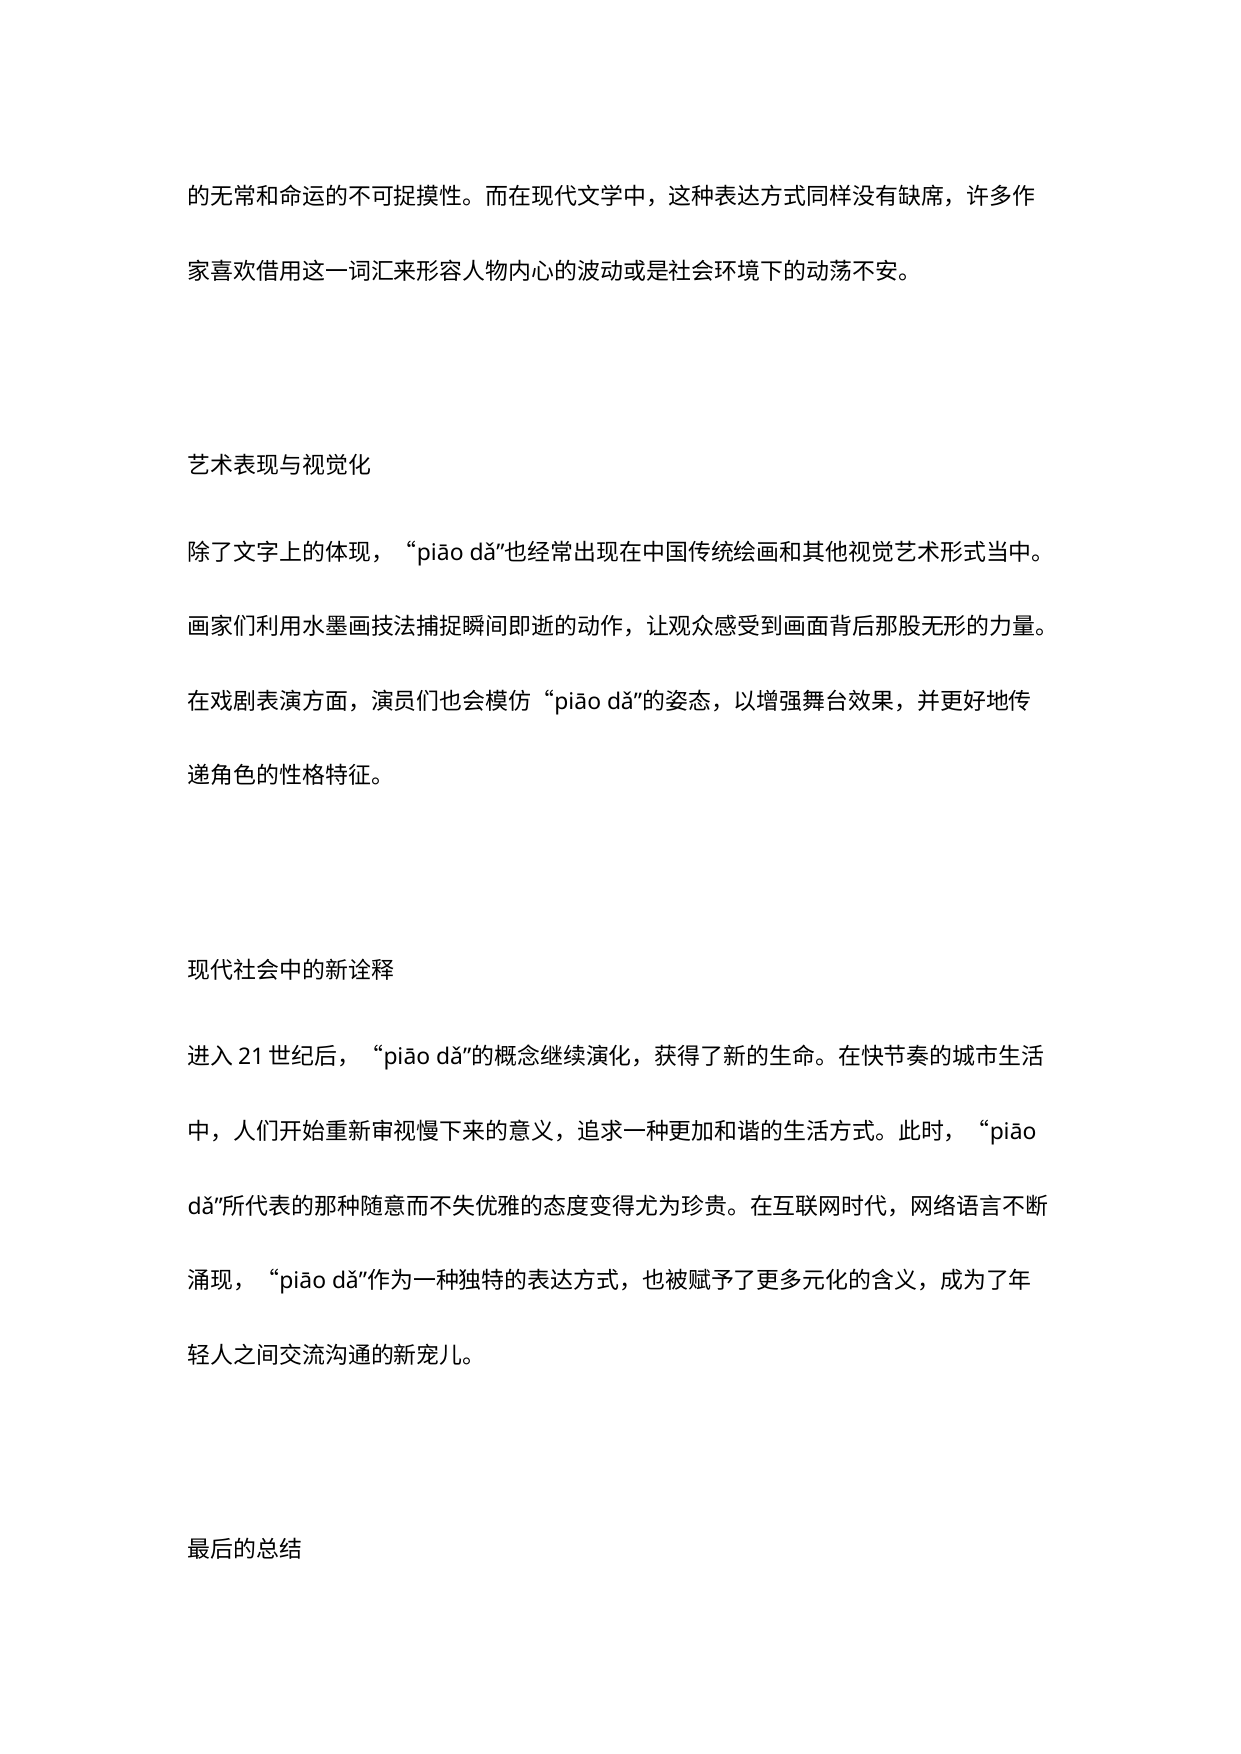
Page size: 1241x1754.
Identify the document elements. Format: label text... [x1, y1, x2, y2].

text 最后的总结 [187, 1515, 1053, 1580]
text 现代社会中的新诠释 [187, 936, 1053, 1001]
text 进入21世纪后，“piāo dǎ”的概念继续演化，获得了新的生命。在快节奏的城市生活中，人们开始重新审视慢下来的意义，追求一种更加和谐的生活方式。此时，“piāo dǎ”所代表的那种随意而不失优雅的态度变得尤为珍贵。在互联网时代，网络语言不断涌现，“piāo dǎ”作为一种独特的表达方式，也被赋予了更多元化的含义，成为了年轻人之间交流沟通的新宠儿。 [187, 1022, 1053, 1386]
text 艺术表现与视觉化 [187, 431, 1053, 496]
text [187, 162, 1053, 302]
text 除了文字上的体现，“piāo dǎ”也经常出现在中国传统绘画和其他视觉艺术形式当中。画家们利用水墨画技法捕捉瞬间即逝的动作，让观众感受到画面背后那股无形的力量。在戏剧表演方面，演员们也会模仿“piāo dǎ”的姿态，以增强舞台效果，并更好地传递角色的性格特征。 [187, 517, 1053, 807]
